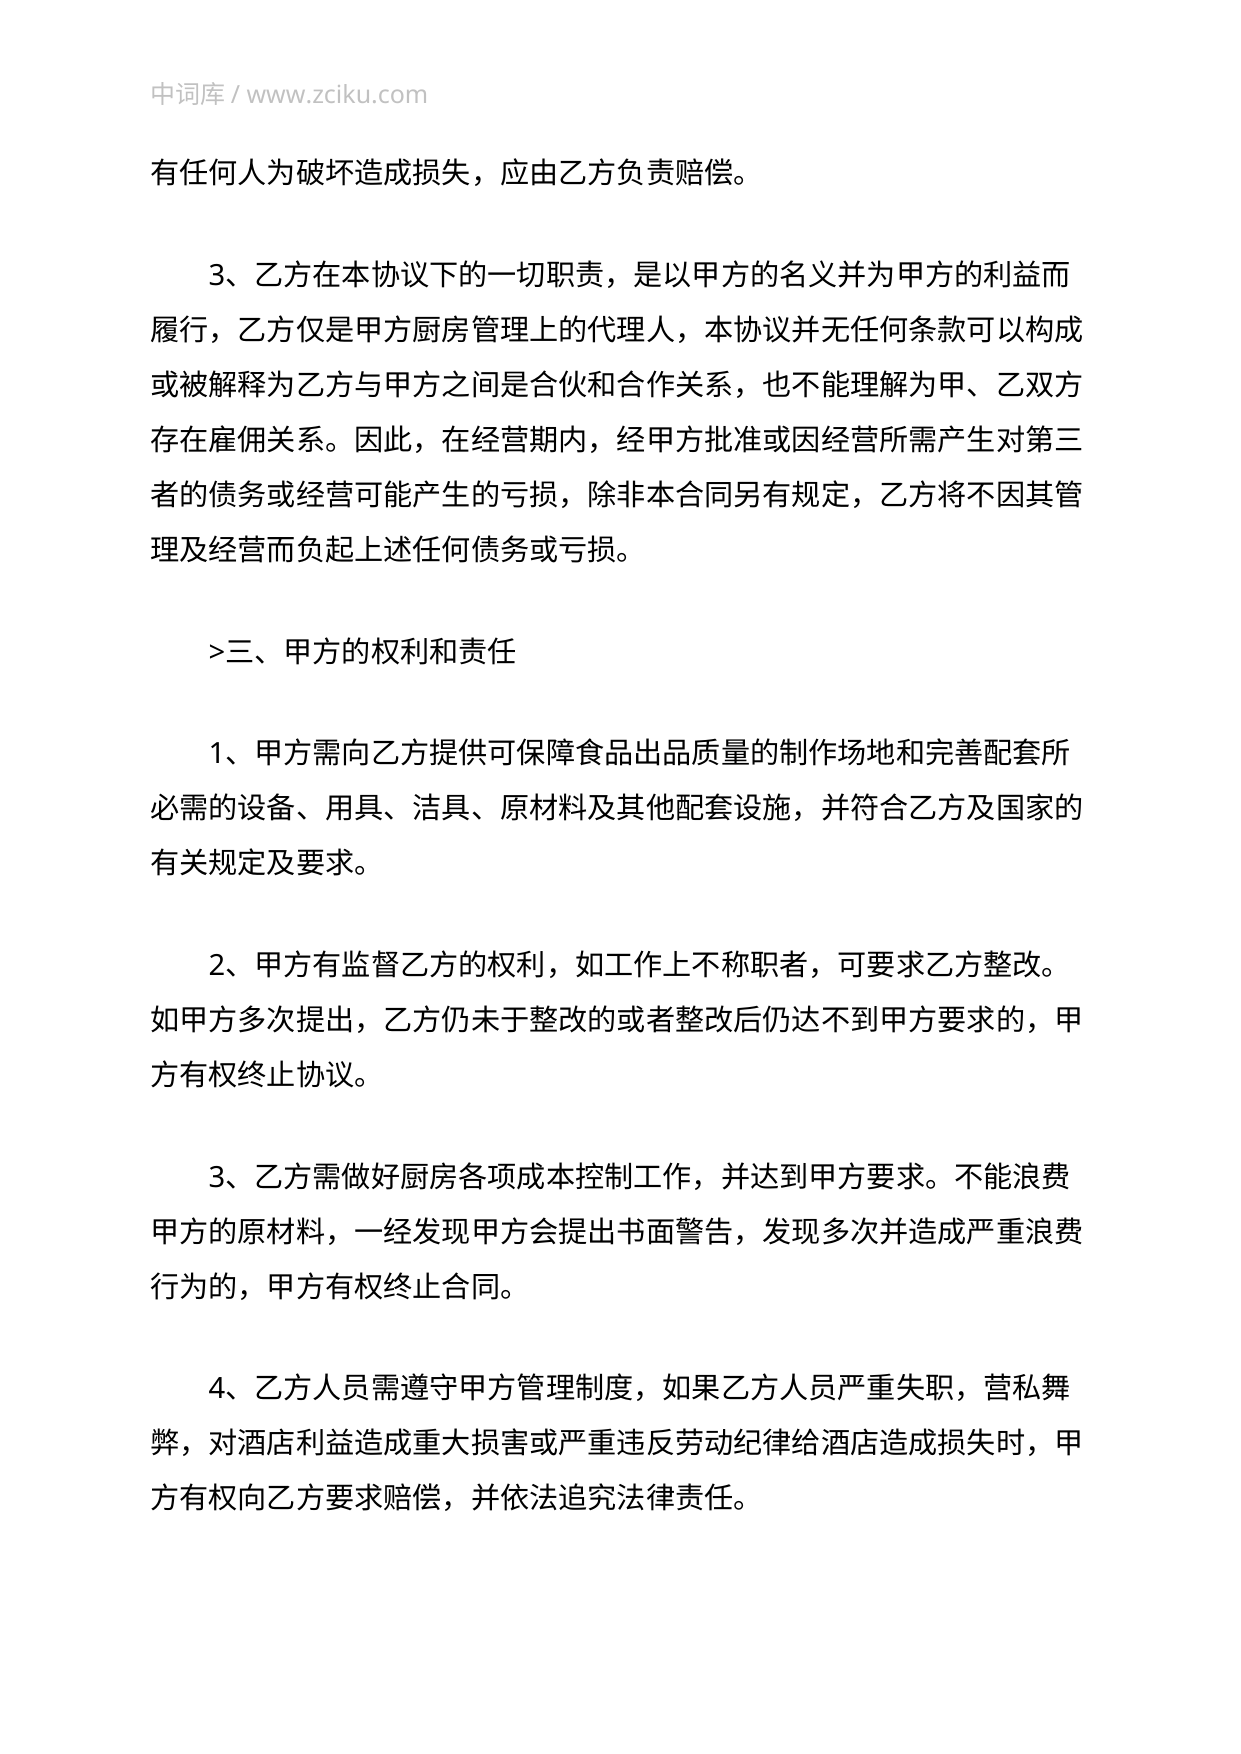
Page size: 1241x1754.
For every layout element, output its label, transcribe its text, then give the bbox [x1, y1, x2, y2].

text 1、甲方需向乙方提供可保障食品出品质量的制作场地和完善配套所必需的设备、用具、洁具、原材料及其他配套设施，并符合乙方及国家的有关规定及要求。 [150, 730, 1090, 882]
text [150, 150, 1090, 192]
text 3、乙方在本协议下的一切职责，是以甲方的名义并为甲方的利益而履行，乙方仅是甲方厨房管理上的代理人，本协议并无任何条款可以构成或被解释为乙方与甲方之间是合伙和合作关系，也不能理解为甲、乙双方存在雇佣关系。因此，在经营期内，经甲方批准或因经营所需产生对第三者的债务或经营可能产生的亏损，除非本合同另有规定，乙方将不因其管理及经营而负起上述任何债务或亏损。 [150, 252, 1090, 569]
text 3、乙方需做好厨房各项成本控制工作，并达到甲方要求。不能浪费甲方的原材料，一经发现甲方会提出书面警告，发现多次并造成严重浪费行为的，甲方有权终止合同。 [150, 1153, 1090, 1306]
text 2、甲方有监督乙方的权利，如工作上不称职者，可要求乙方整改。如甲方多次提出，乙方仍未于整改的或者整改后仍达不到甲方要求的，甲方有权终止协议。 [150, 942, 1090, 1094]
text 4、乙方人员需遵守甲方管理制度，如果乙方人员严重失职，营私舞弊，对酒店利益造成重大损害或严重违反劳动纪律给酒店造成损失时，甲方有权向乙方要求赔偿，并依法追究法律责任。 [150, 1365, 1090, 1517]
text >三、甲方的权利和责任 [150, 628, 1090, 671]
